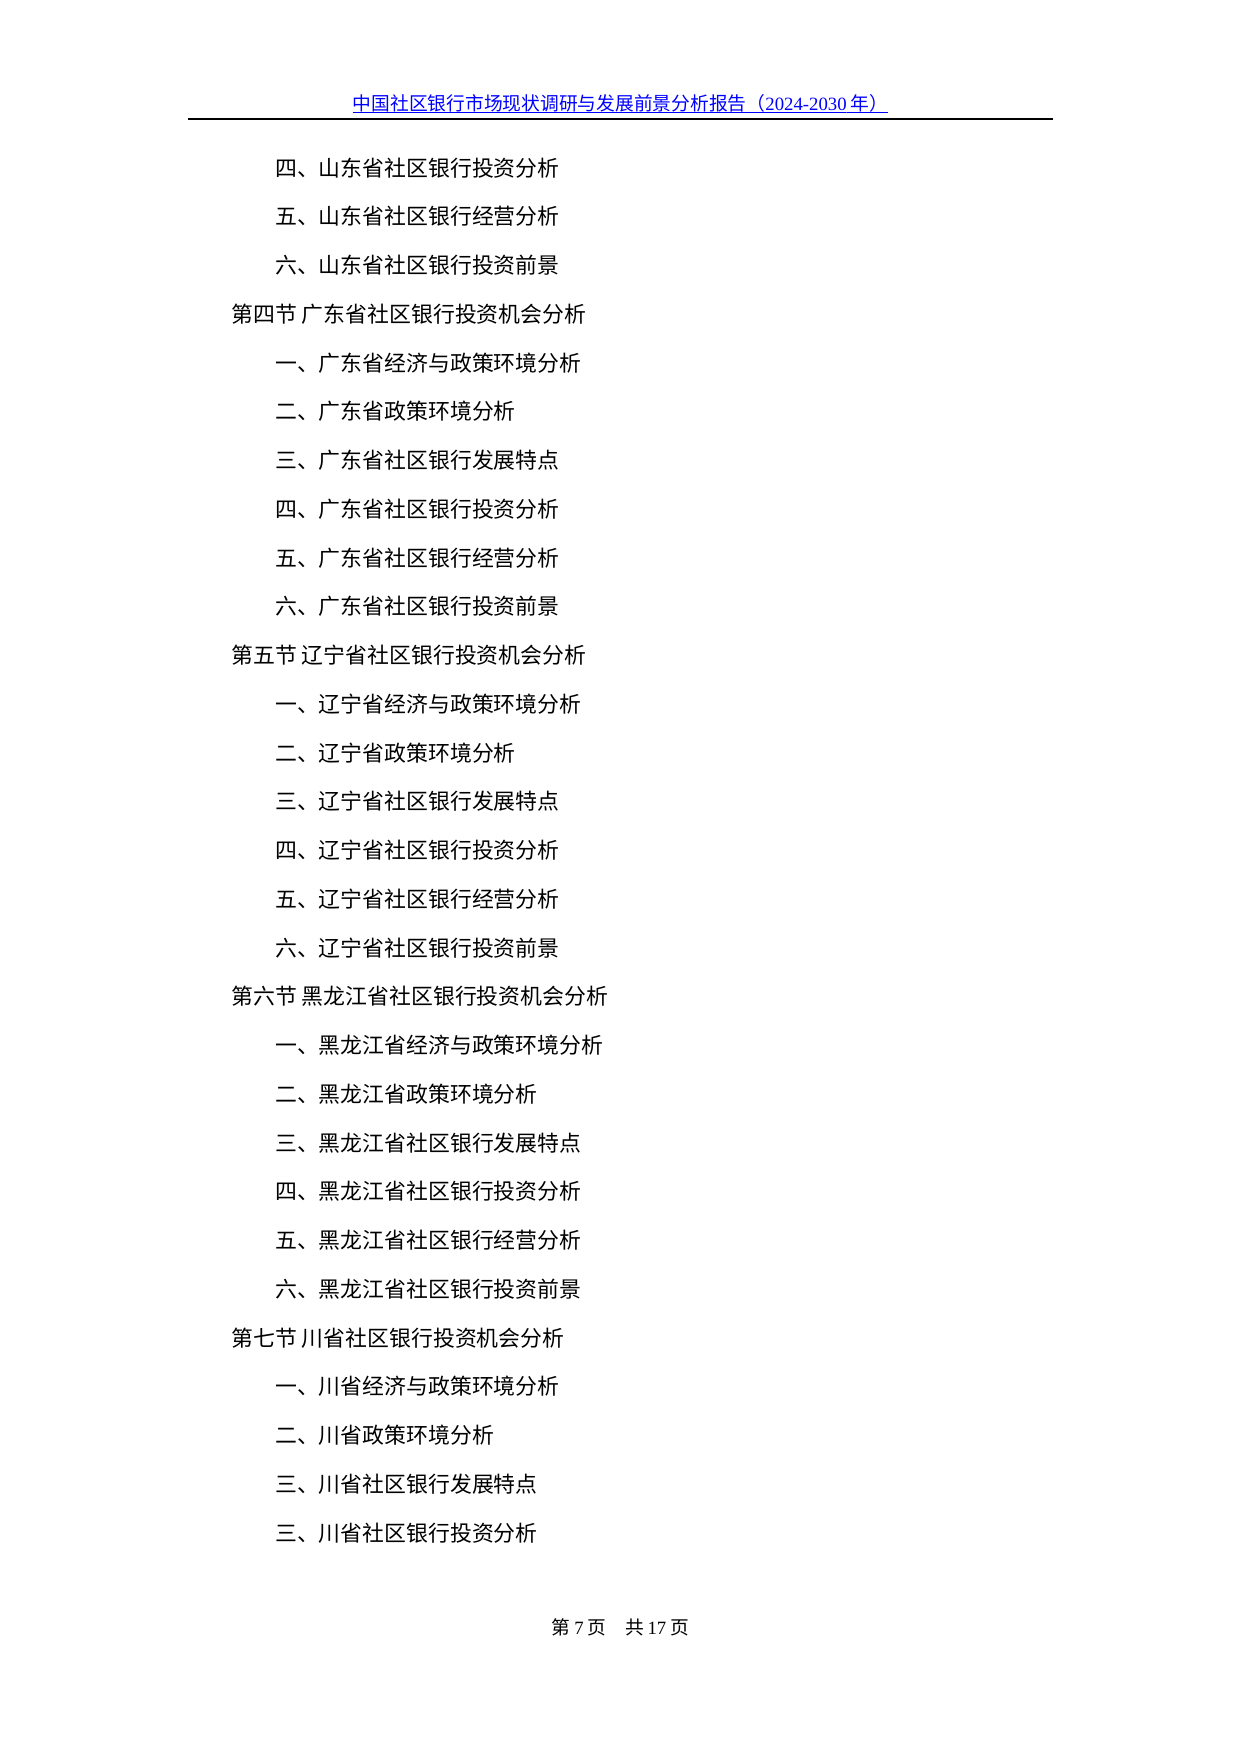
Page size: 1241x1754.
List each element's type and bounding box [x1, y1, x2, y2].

text [187, 150, 1053, 1548]
